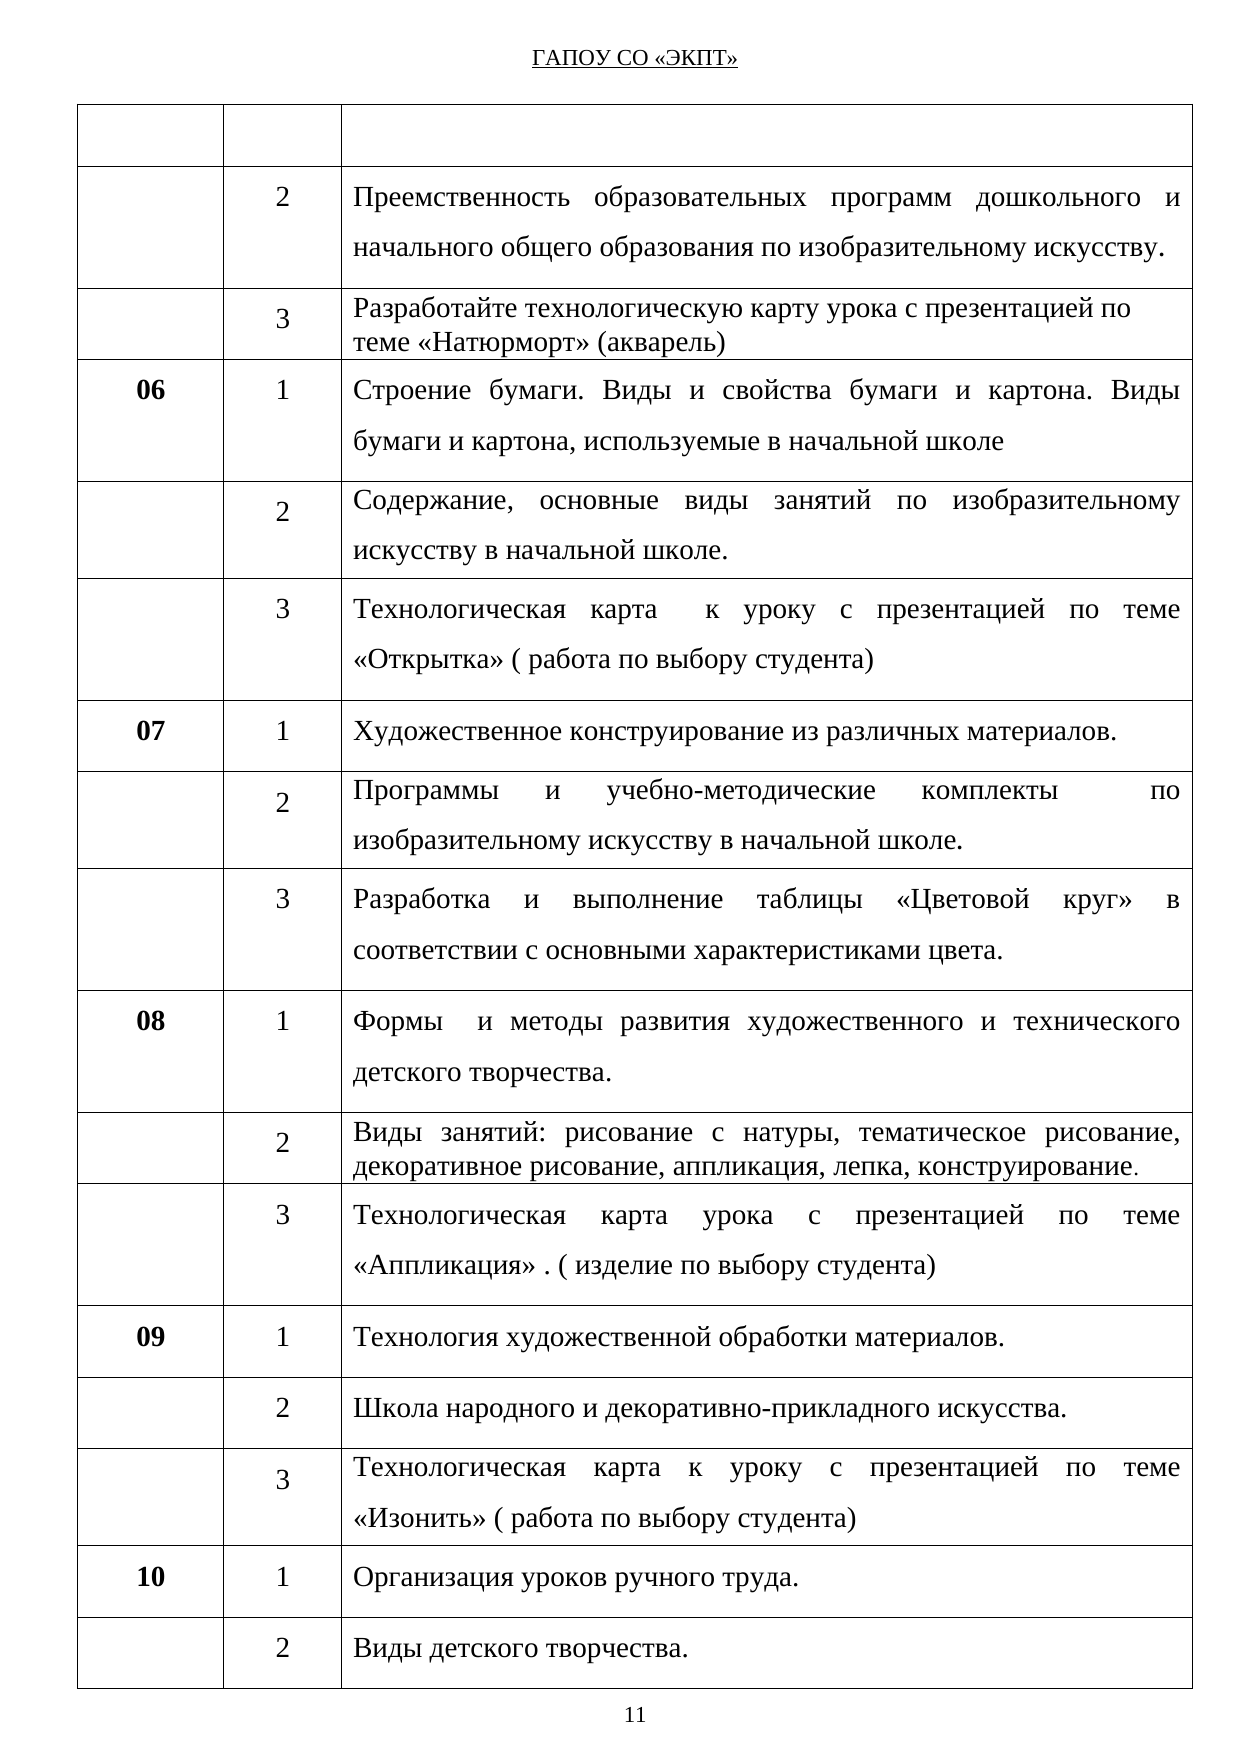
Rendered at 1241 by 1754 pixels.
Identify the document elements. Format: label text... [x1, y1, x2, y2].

table_cell [78, 869, 223, 990]
table_cell 3 [224, 1449, 341, 1545]
table_cell 3 [224, 869, 341, 990]
table_cell 1 [224, 1546, 341, 1617]
table_cell Технологическая карта к уроку с презентацией по теме «Изонить» ( работа по выбору студента) [342, 1449, 1192, 1545]
table_cell Художественное конструирование из различных материалов. [342, 701, 1192, 771]
table_cell 2 [224, 772, 341, 868]
table_cell 1 [224, 991, 341, 1112]
table_cell Технология художественной обработки материалов. [342, 1306, 1192, 1377]
table_cell [78, 482, 223, 578]
table_cell [78, 1113, 223, 1183]
table_cell Технологическая карта к уроку с презентацией по теме «Открытка» ( работа по выбору студента) [342, 579, 1192, 699]
table_cell 1 [224, 360, 341, 481]
table_cell Разработка и выполнение таблицы «Цветовой круг» в соответствии с основными характеристиками цвета. [342, 869, 1192, 990]
table_cell Разработайте технологическую карту урока с презентацией по теме «Натюрморт» (акварель) [342, 289, 1192, 359]
table_cell 08 [78, 991, 223, 1112]
table_cell Программы и учебно-методические комплекты по изобразительному искусству в начальной школе. [342, 772, 1192, 868]
table_cell 2 [224, 482, 341, 578]
table_cell Технологическая карта урока с презентацией по теме «Аппликация» . ( изделие по выбору студента) [342, 1184, 1192, 1305]
table_cell 1 [224, 1306, 341, 1377]
table_cell 07 [78, 701, 223, 771]
table_cell Организация уроков ручного труда. [342, 1546, 1192, 1617]
table_cell 10 [78, 1546, 223, 1617]
table_cell 2 [224, 1113, 341, 1183]
table_cell 3 [224, 579, 341, 699]
table_cell 3 [224, 1184, 341, 1305]
table_cell 1 [224, 701, 341, 771]
table_cell Преемственность образовательных программ дошкольного и начального общего образования по изобразительному искусству. [342, 167, 1192, 287]
table_cell [78, 1449, 223, 1545]
table_cell Содержание, основные виды занятий по изобразительному искусству в начальной школе. [342, 482, 1192, 578]
table_cell Виды детского творчества. [342, 1618, 1192, 1688]
table_cell 09 [78, 1306, 223, 1377]
table_cell [78, 1184, 223, 1305]
table_cell 2 [224, 1378, 341, 1448]
table_cell 06 [78, 360, 223, 481]
table_cell [78, 289, 223, 359]
table_cell [78, 167, 223, 287]
table_cell [78, 1618, 223, 1688]
table_cell 1 [224, 105, 341, 166]
table_cell Строение бумаги. Виды и свойства бумаги и картона. Виды бумаги и картона, используемые в начальной школе [342, 360, 1192, 481]
table_cell 3 [224, 289, 341, 359]
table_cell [342, 105, 1192, 166]
table_cell 2 [224, 167, 341, 287]
table_cell Виды занятий: рисование с натуры, тематическое рисование, декоративное рисование, аппликация, лепка, конструирование. [342, 1113, 1192, 1183]
table_cell 05 [78, 105, 223, 166]
table_cell Школа народного и декоративно-прикладного искусства. [342, 1378, 1192, 1448]
table_cell 2 [224, 1618, 341, 1688]
table_cell Формы и методы развития художественного и технического детского творчества. [342, 991, 1192, 1112]
table_cell [78, 1378, 223, 1448]
table_cell [78, 772, 223, 868]
table_cell [78, 579, 223, 699]
